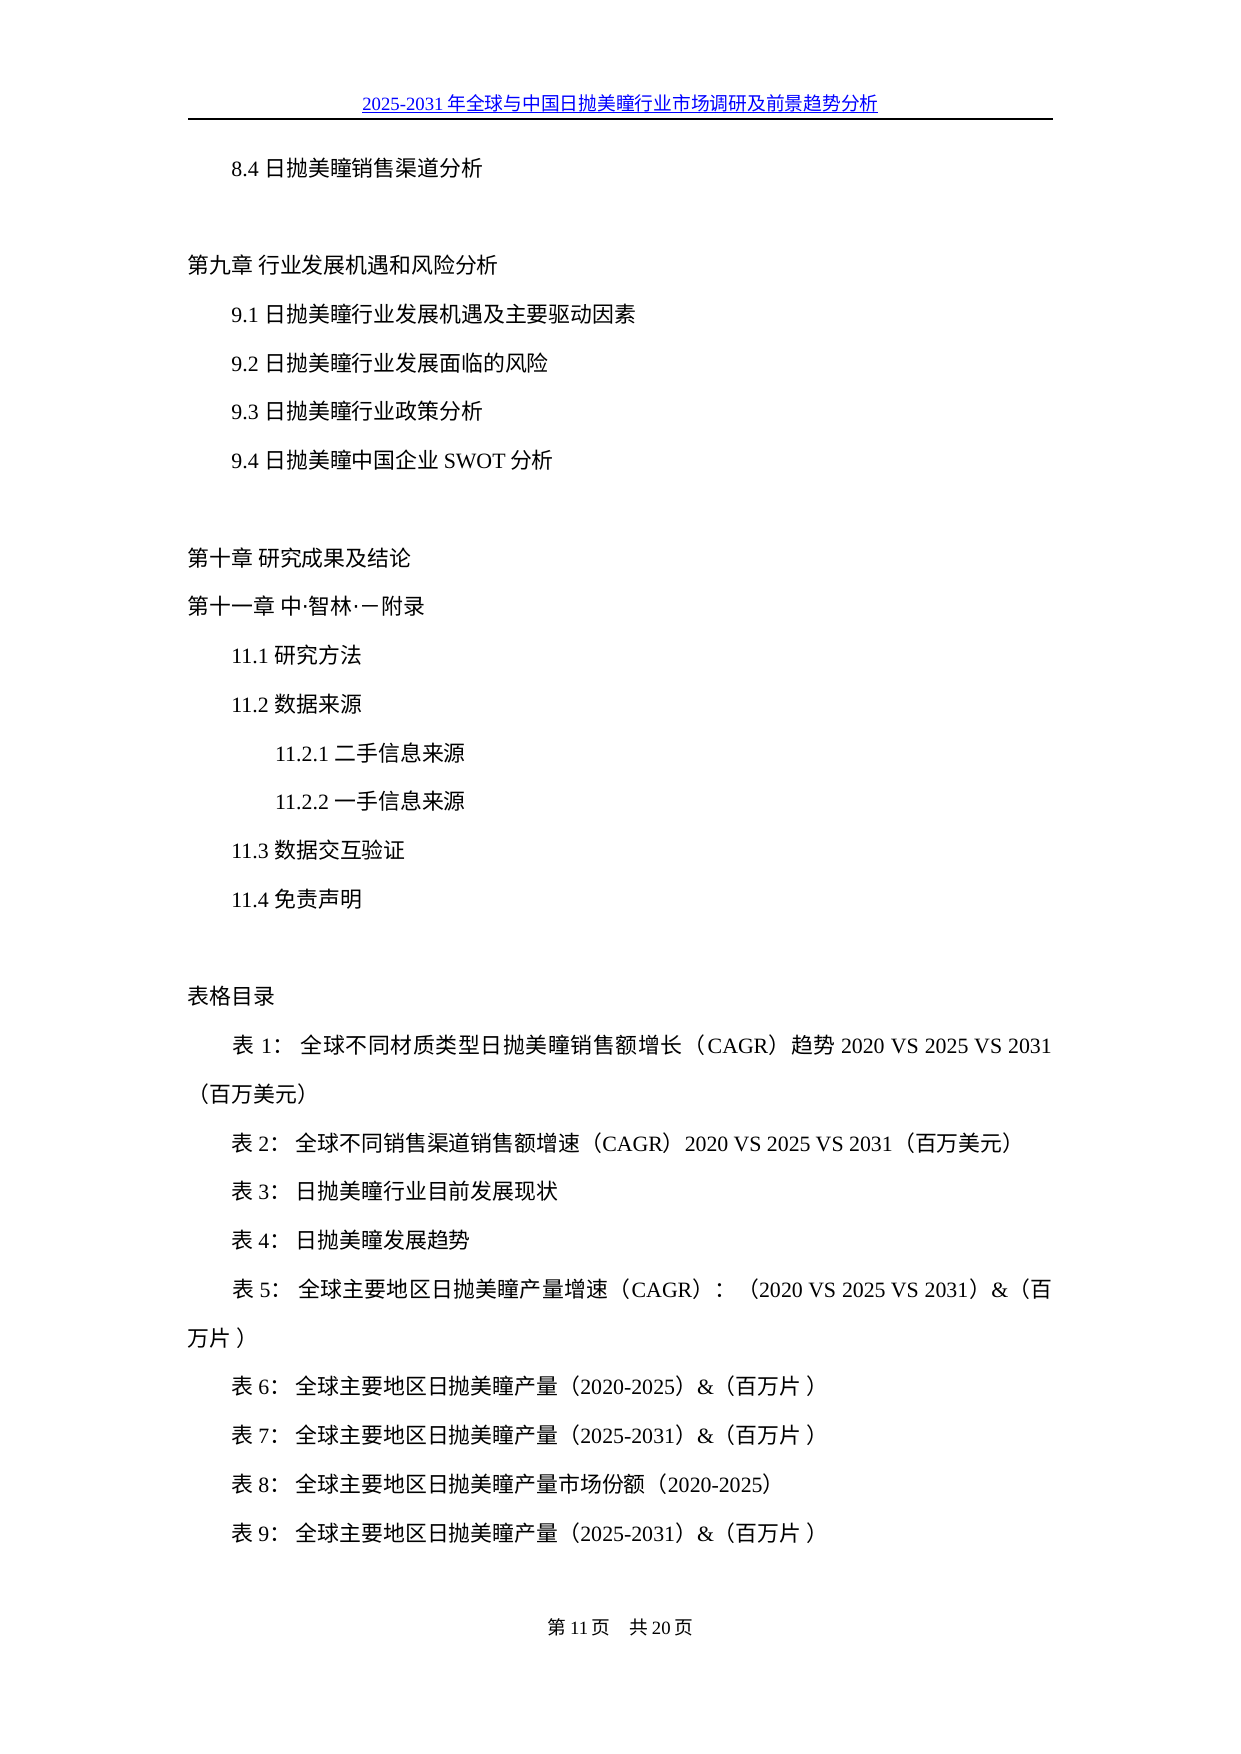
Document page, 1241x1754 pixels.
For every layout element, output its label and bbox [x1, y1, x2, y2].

text [187, 150, 1053, 1548]
